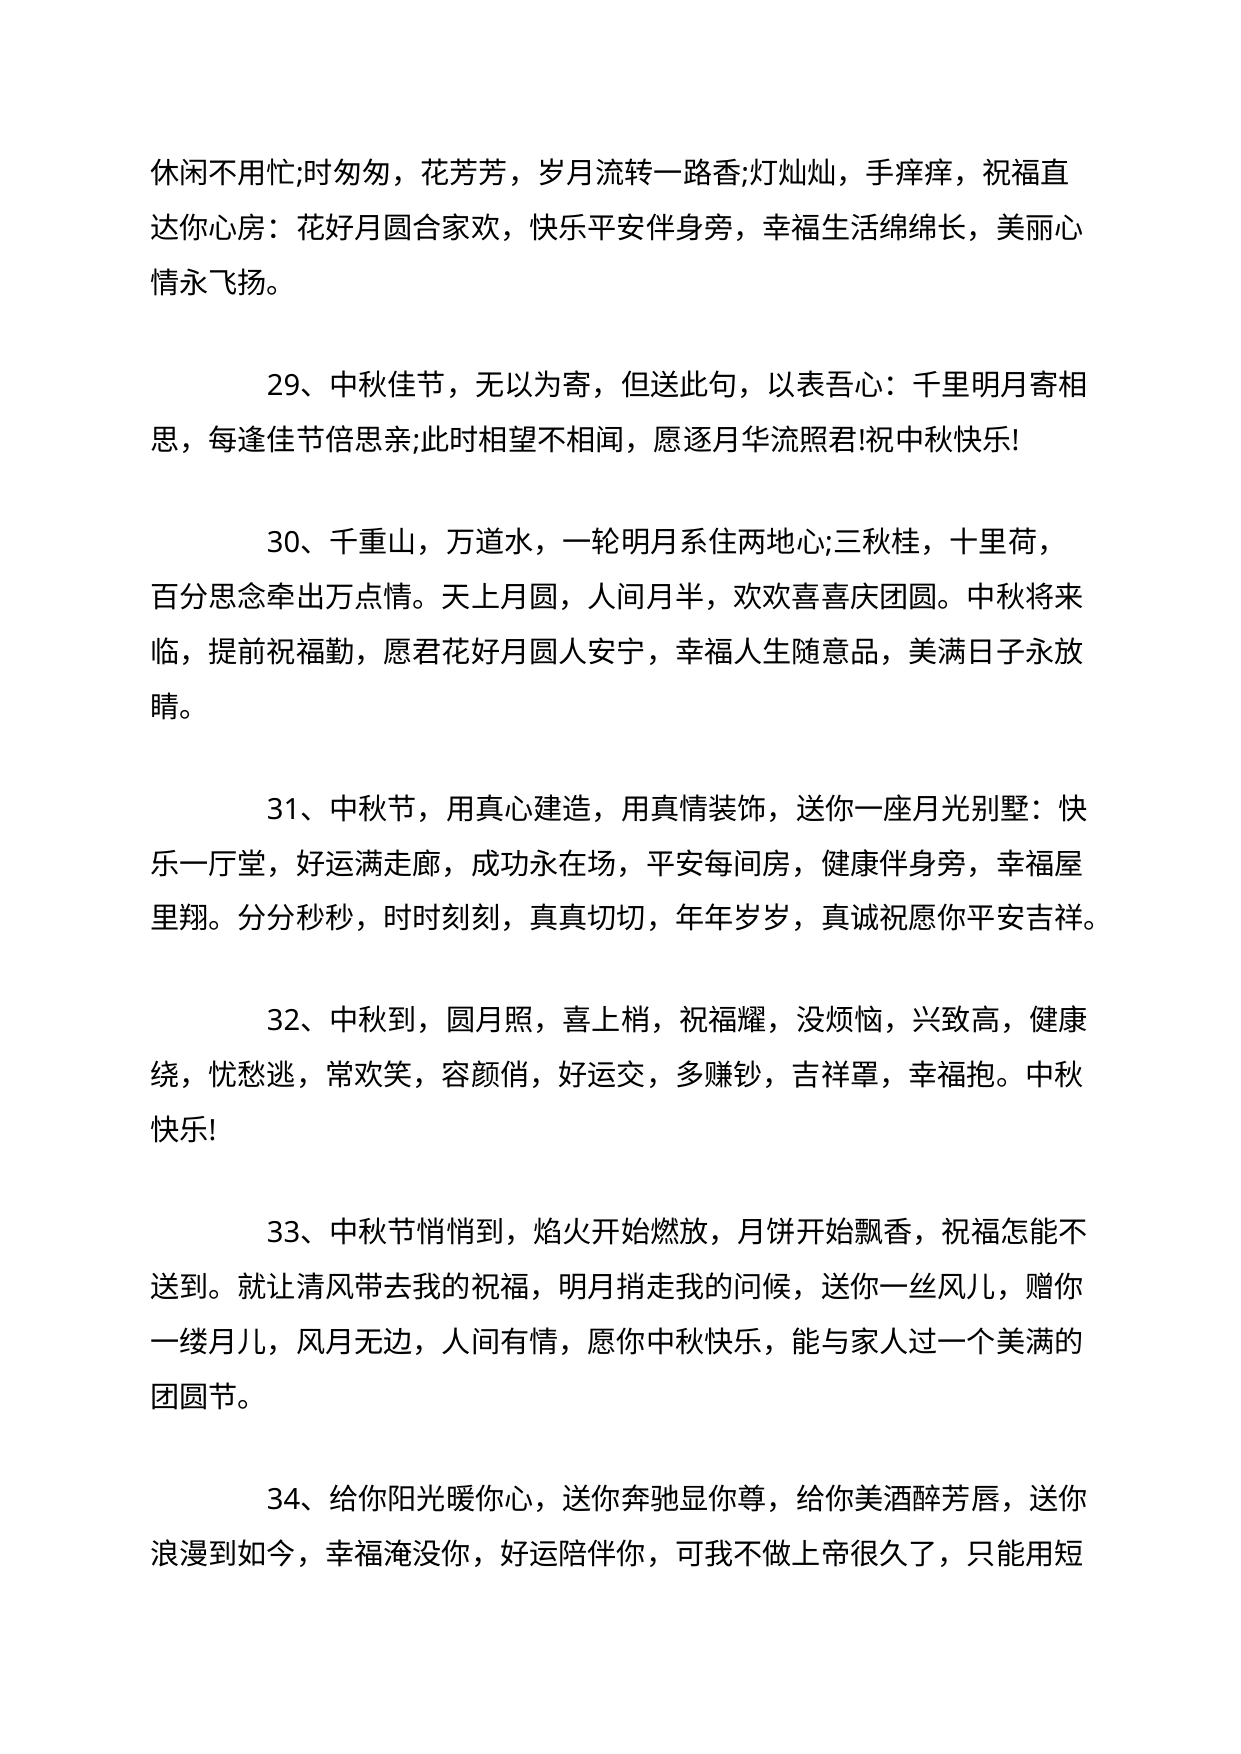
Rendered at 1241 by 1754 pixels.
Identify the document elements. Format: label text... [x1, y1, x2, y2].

text 31、中秋节，用真心建造，用真情装饰，送你一座月光别墅：快乐一厅堂，好运满走廊，成功永在场，平安每间房，健康伴身旁，幸福屋里翔。分分秒秒，时时刻刻，真真切切，年年岁岁，真诚祝愿你平安吉祥。 [150, 785, 1090, 937]
text 32、中秋到，圆月照，喜上梢，祝福耀，没烦恼，兴致高，健康绕，忧愁逃，常欢笑，容颜俏，好运交，多赚钞，吉祥罩，幸福抱。中秋快乐! [150, 997, 1090, 1149]
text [150, 1475, 1090, 1573]
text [150, 150, 1090, 302]
text 29、中秋佳节，无以为寄，但送此句，以表吾心：千里明月寄相思，每逢佳节倍思亲;此时相望不相闻，愿逐月华流照君!祝中秋快乐! [150, 362, 1090, 459]
text 33、中秋节悄悄到，焰火开始燃放，月饼开始飘香，祝福怎能不送到。就让清风带去我的祝福，明月捎走我的问候，送你一丝风儿，赠你一缕月儿，风月无边，人间有情，愿你中秋快乐，能与家人过一个美满的团圆节。 [150, 1209, 1090, 1416]
text 30、千重山，万道水，一轮明月系住两地心;三秋桂，十里荷，百分思念牵出万点情。天上月圆，人间月半，欢欢喜喜庆团圆。中秋将来临，提前祝福勤，愿君花好月圆人安宁，幸福人生随意品，美满日子永放睛。 [150, 519, 1090, 726]
